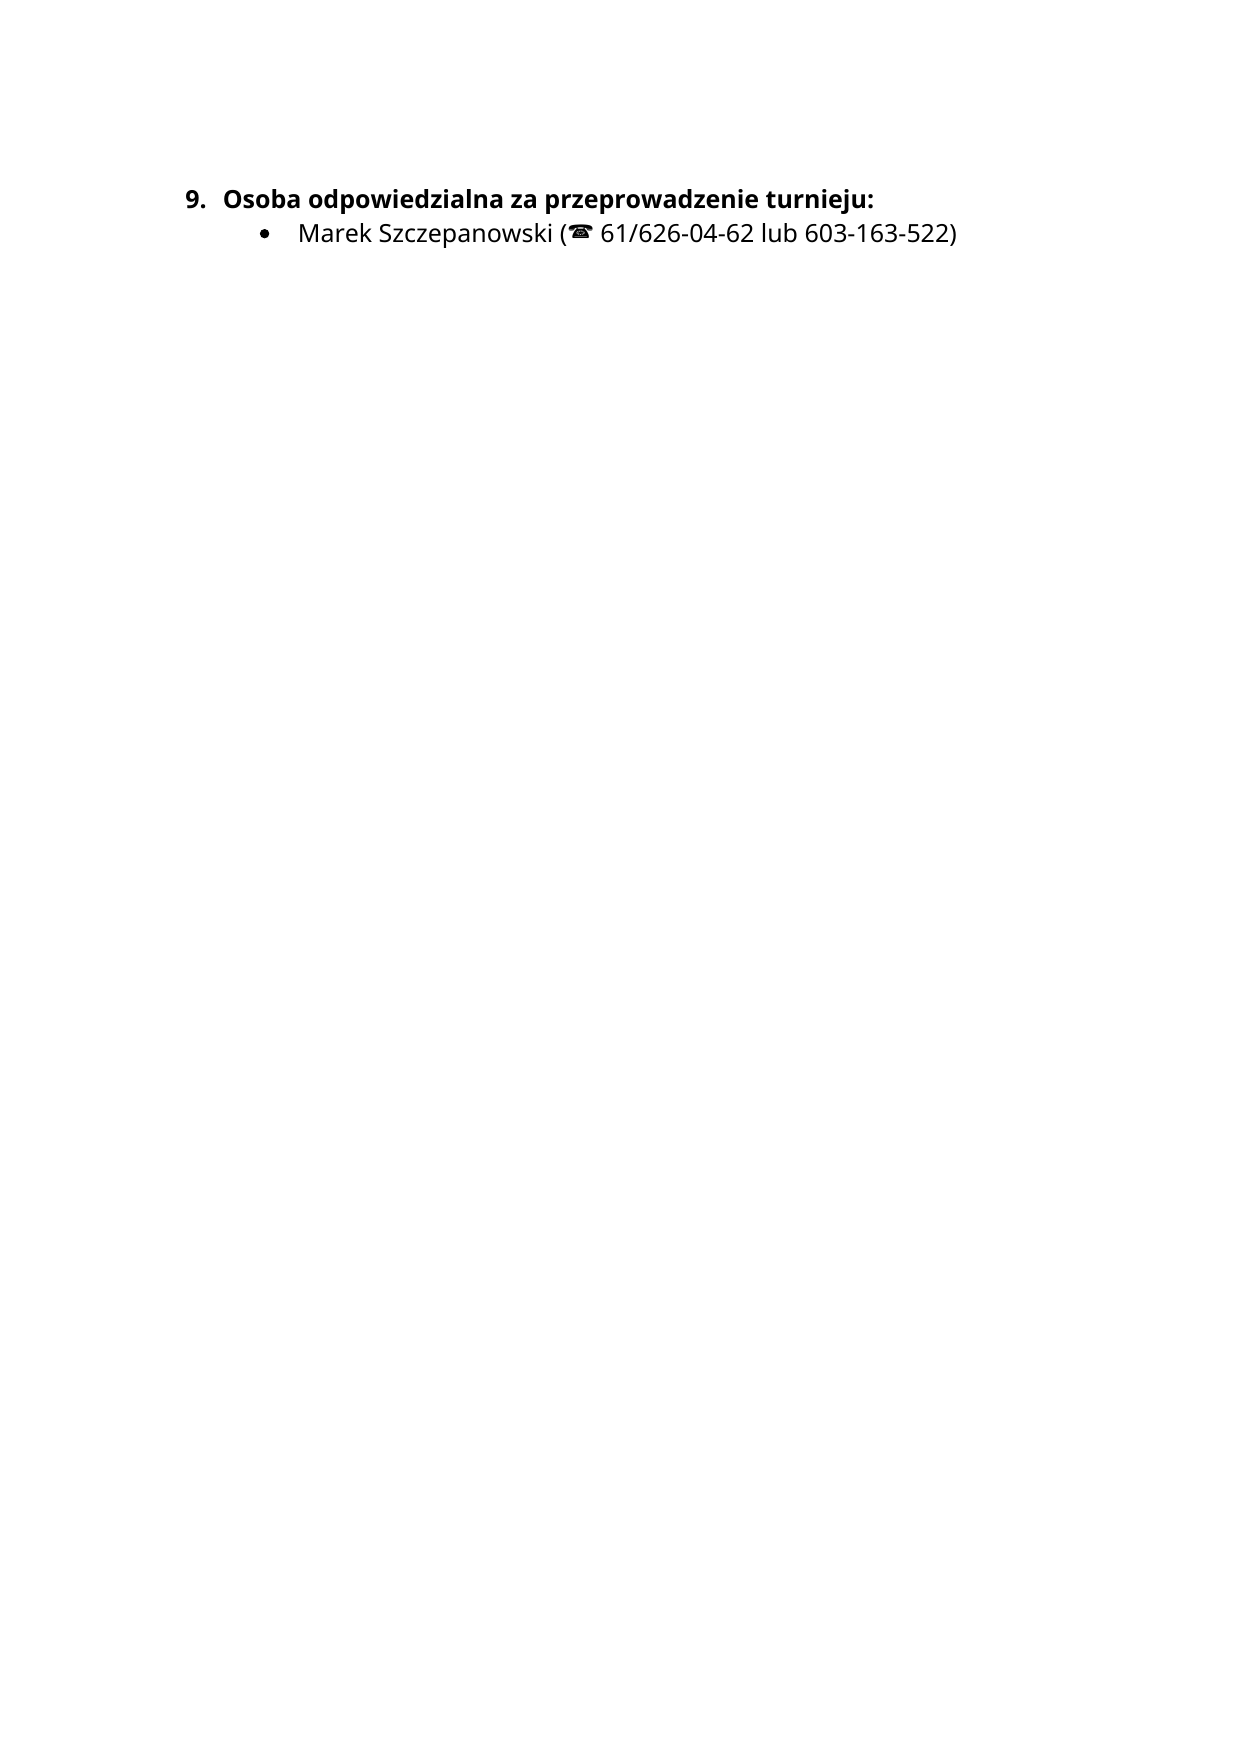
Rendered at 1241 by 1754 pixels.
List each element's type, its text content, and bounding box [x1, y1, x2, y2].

list Marek Szczepanowski ( 61/626-04-62 lub 603-163-522) [260, 216, 1093, 250]
list Osoba odpowiedzialna za przeprowadzenie turnieju: [185, 182, 1093, 216]
